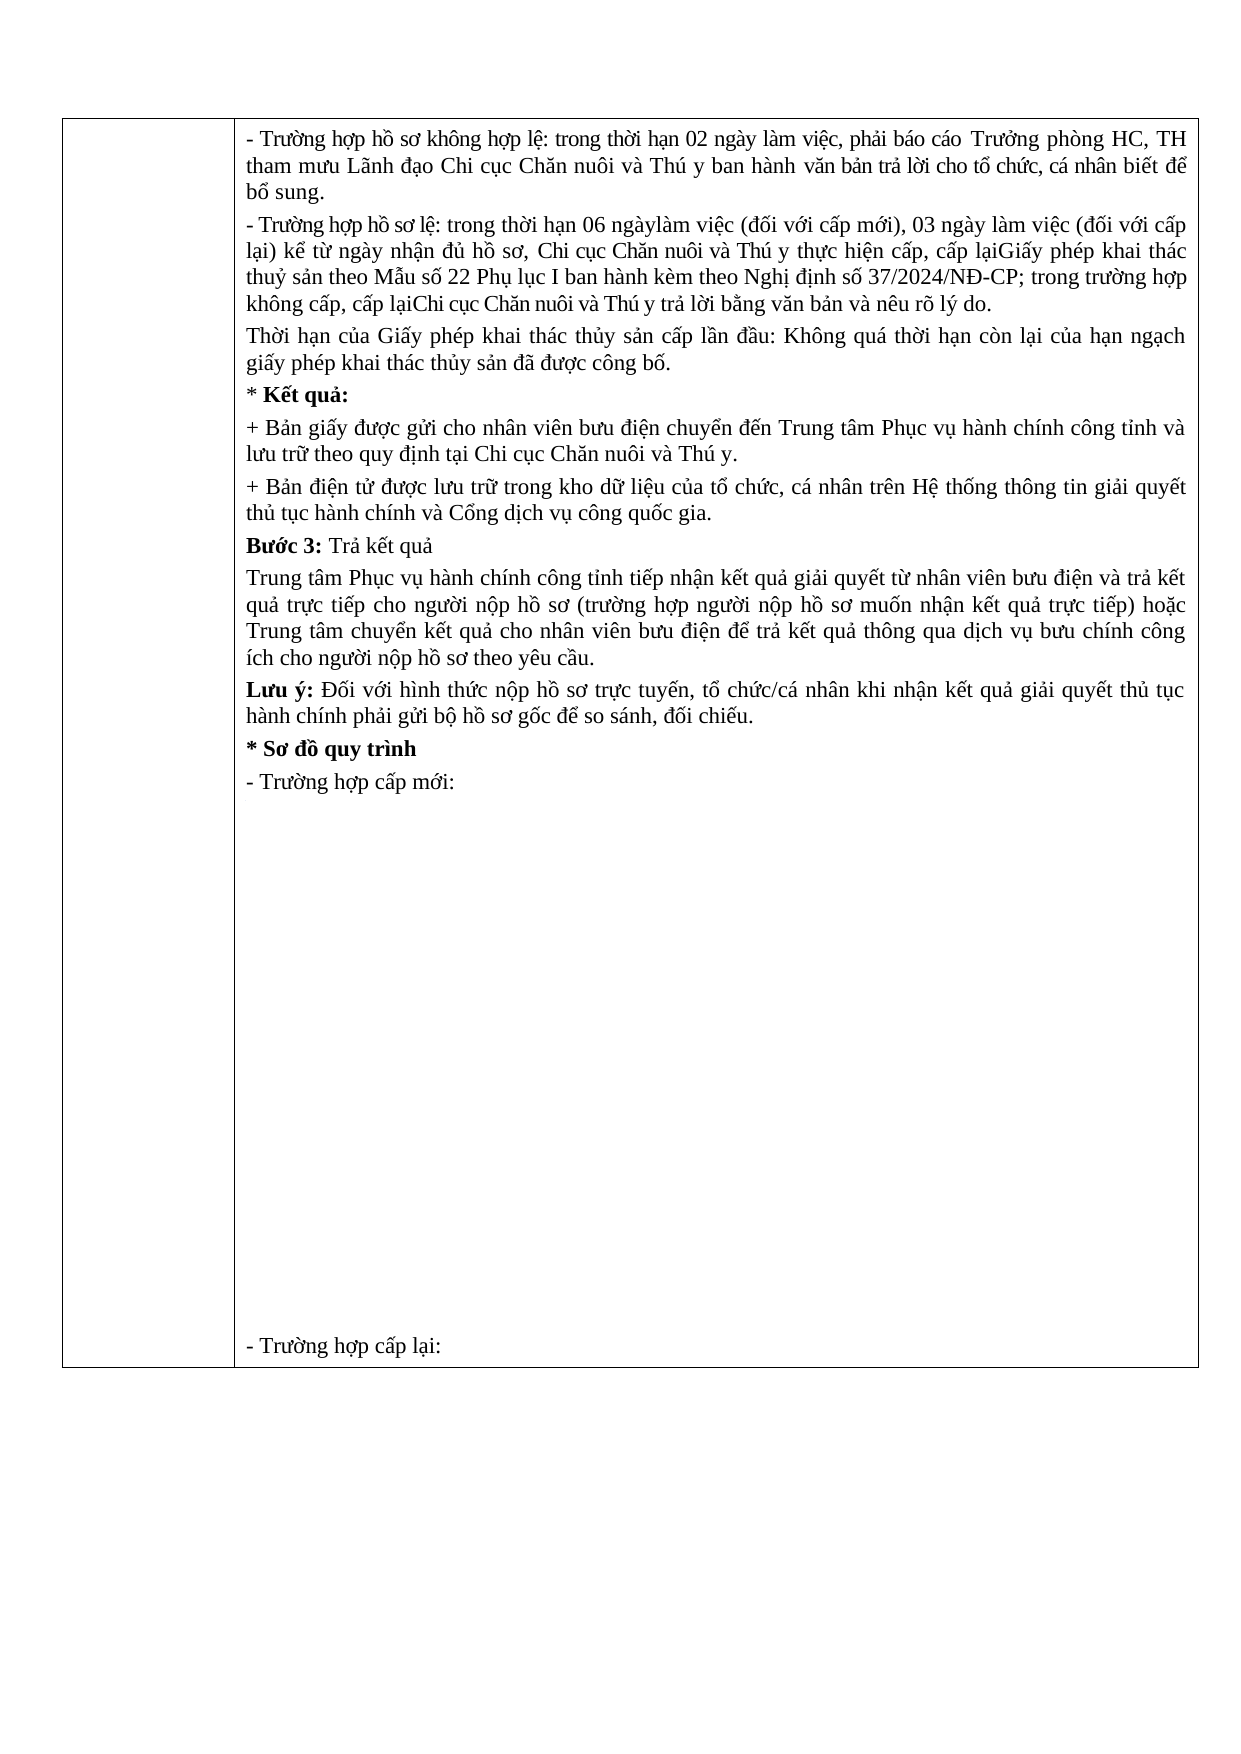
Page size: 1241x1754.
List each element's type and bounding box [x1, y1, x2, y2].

table_cell [63, 119, 234, 1367]
table_cell [235, 119, 1198, 1367]
